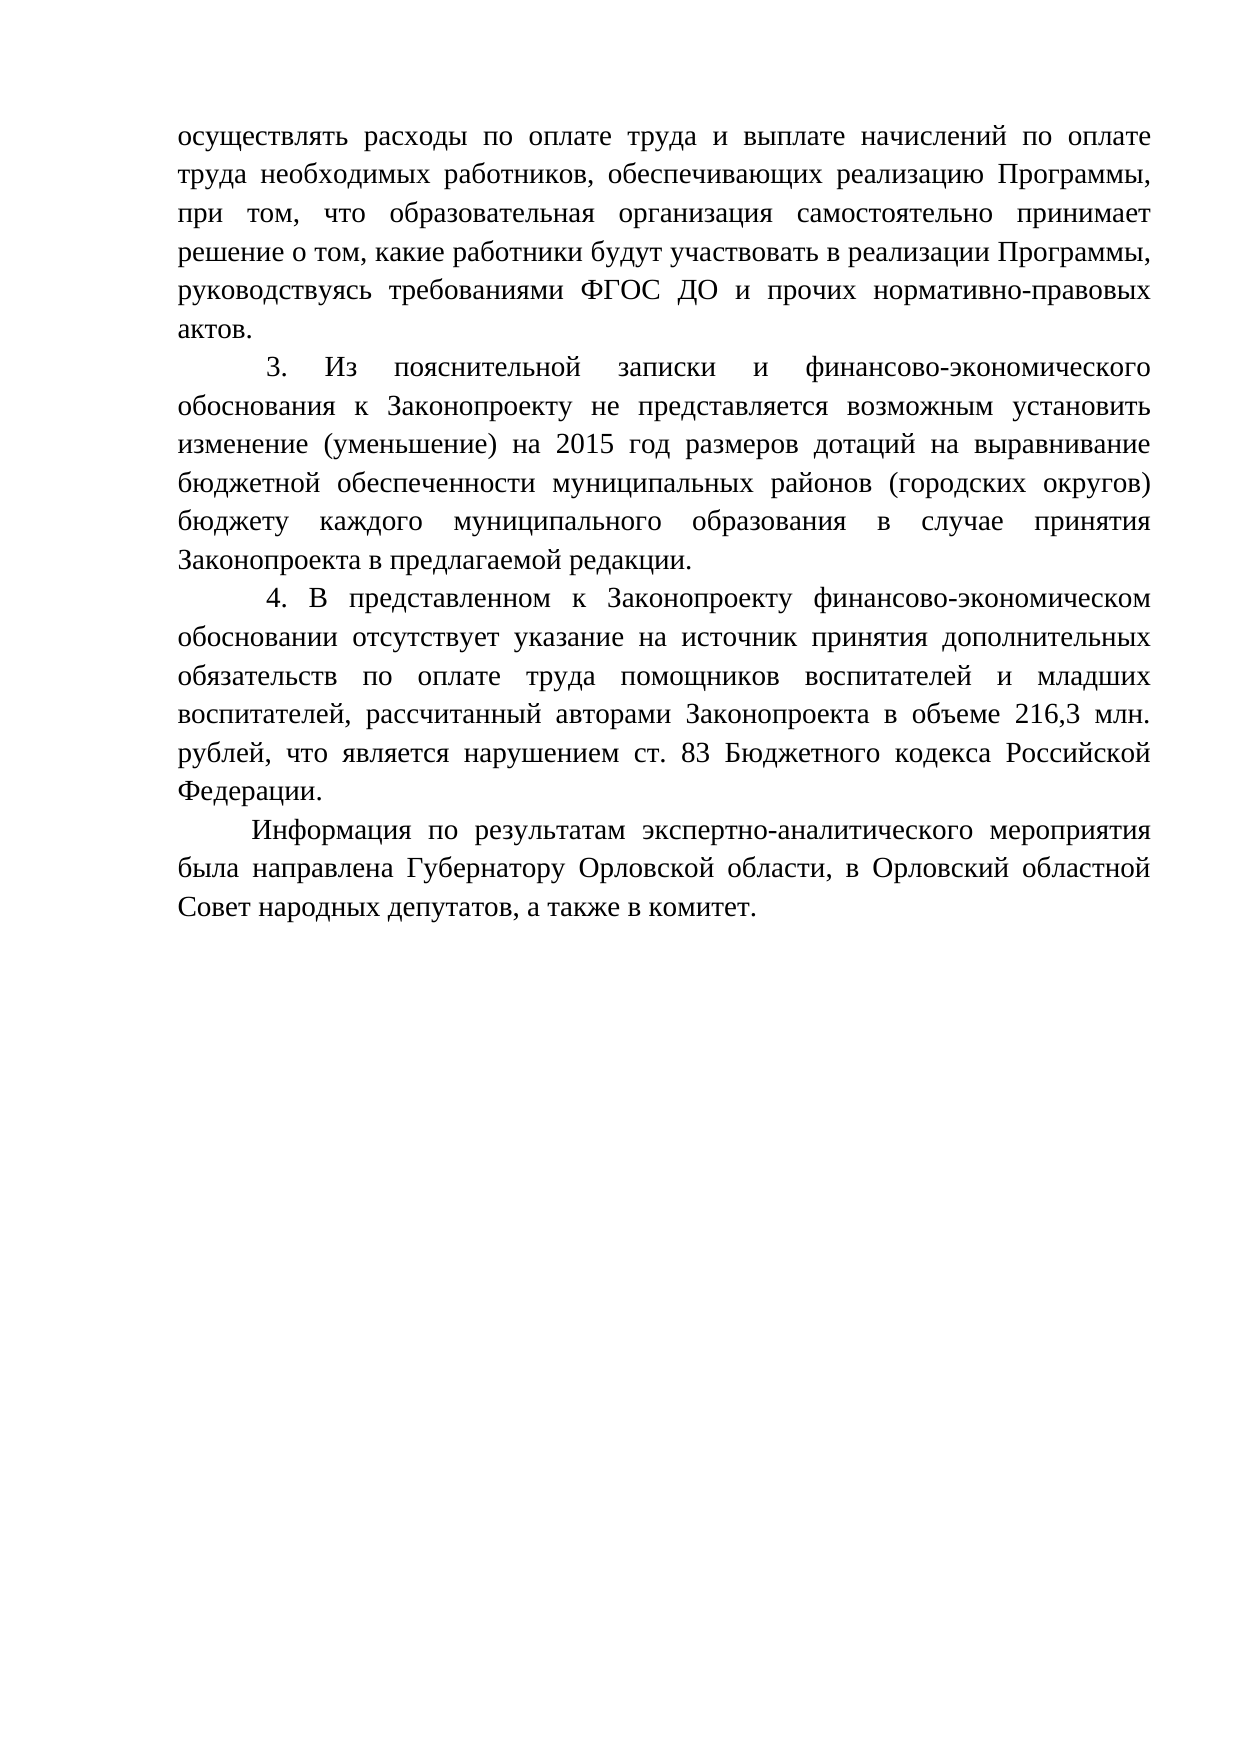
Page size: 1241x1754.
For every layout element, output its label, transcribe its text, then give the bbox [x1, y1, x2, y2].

text 4. В представленном к Законопроекту финансово-экономическом обосновании отсутствует указание на источник принятия дополнительных обязательств по оплате труда помощников воспитателей и младших воспитателей, рассчитанный авторами Законопроекта в объеме 216,3 млн. рублей, что является нарушением ст. 83 Бюджетного кодекса Российской Федерации. [177, 581, 1152, 807]
text Информация по результатам экспертно-аналитического мероприятия была направлена Губернатору Орловской области, в Орловский областной Совет народных депутатов, а также в комитет. [177, 812, 1152, 922]
text 3. Из пояснительной записки и финансово-экономического обоснования к Законопроекту не представляется возможным установить изменение (уменьшение) на 2015 год размеров дотаций на выравнивание бюджетной обеспеченности муниципальных районов (городских округов) бюджету каждого муниципального образования в случае принятия Законопроекта в предлагаемой редакции. [177, 349, 1152, 576]
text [177, 118, 1152, 344]
